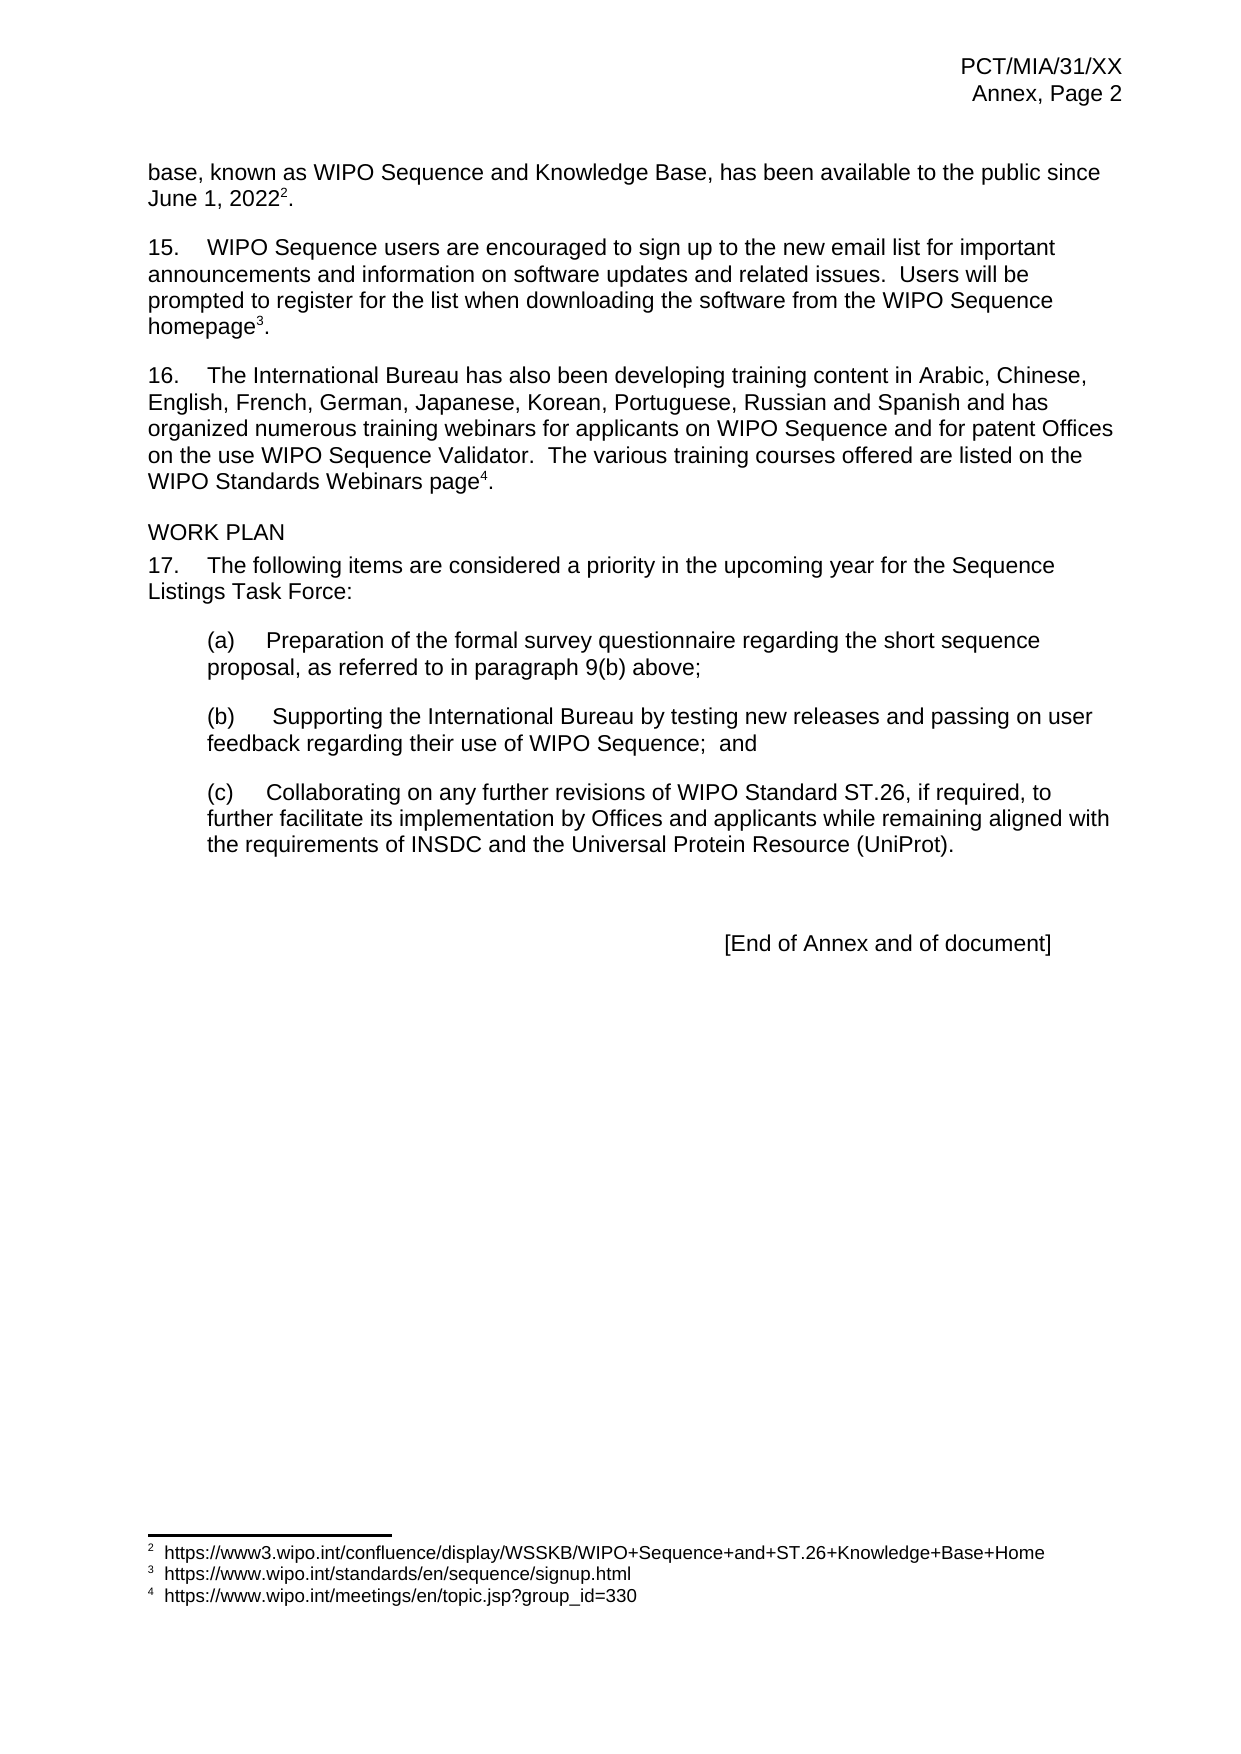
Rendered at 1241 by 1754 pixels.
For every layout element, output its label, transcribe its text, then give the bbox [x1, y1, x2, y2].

text [End of Annex and of document] [724, 930, 1122, 956]
list WIPO Sequence users are encouraged to sign up to the new email list for important announcements and information on software updates and related issues. Users will be prompted to register for the list when downloading the software from the WIPO Sequence homepage. [148, 234, 1122, 339]
list The following items are considered a priority in the upcoming year for the Sequence Listings Task Force: [148, 552, 1122, 604]
subtitle work plan [148, 519, 1122, 546]
list Preparation of the formal survey questionnaire regarding the short sequence proposal, as referred to in paragraph 9(b) above; [207, 627, 1122, 680]
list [148, 158, 1122, 211]
list Supporting the International Bureau by testing new releases and passing on user feedback regarding their use of WIPO Sequence; and [207, 703, 1122, 756]
list The International Bureau has also been developing training content in Arabic, Chinese, English, French, German, Japanese, Korean, Portuguese, Russian and Spanish and has organized numerous training webinars for applicants on WIPO Sequence and for patent Offices on the use WIPO Sequence Validator. The various training courses offered are listed on the WIPO Standards Webinars page. [148, 362, 1122, 494]
list Collaborating on any further revisions of WIPO Standard ST.26, if required, to further facilitate its implementation by Offices and applicants while remaining aligned with the requirements of INSDC and the Universal Protein Resource (UniProt). [207, 779, 1122, 858]
